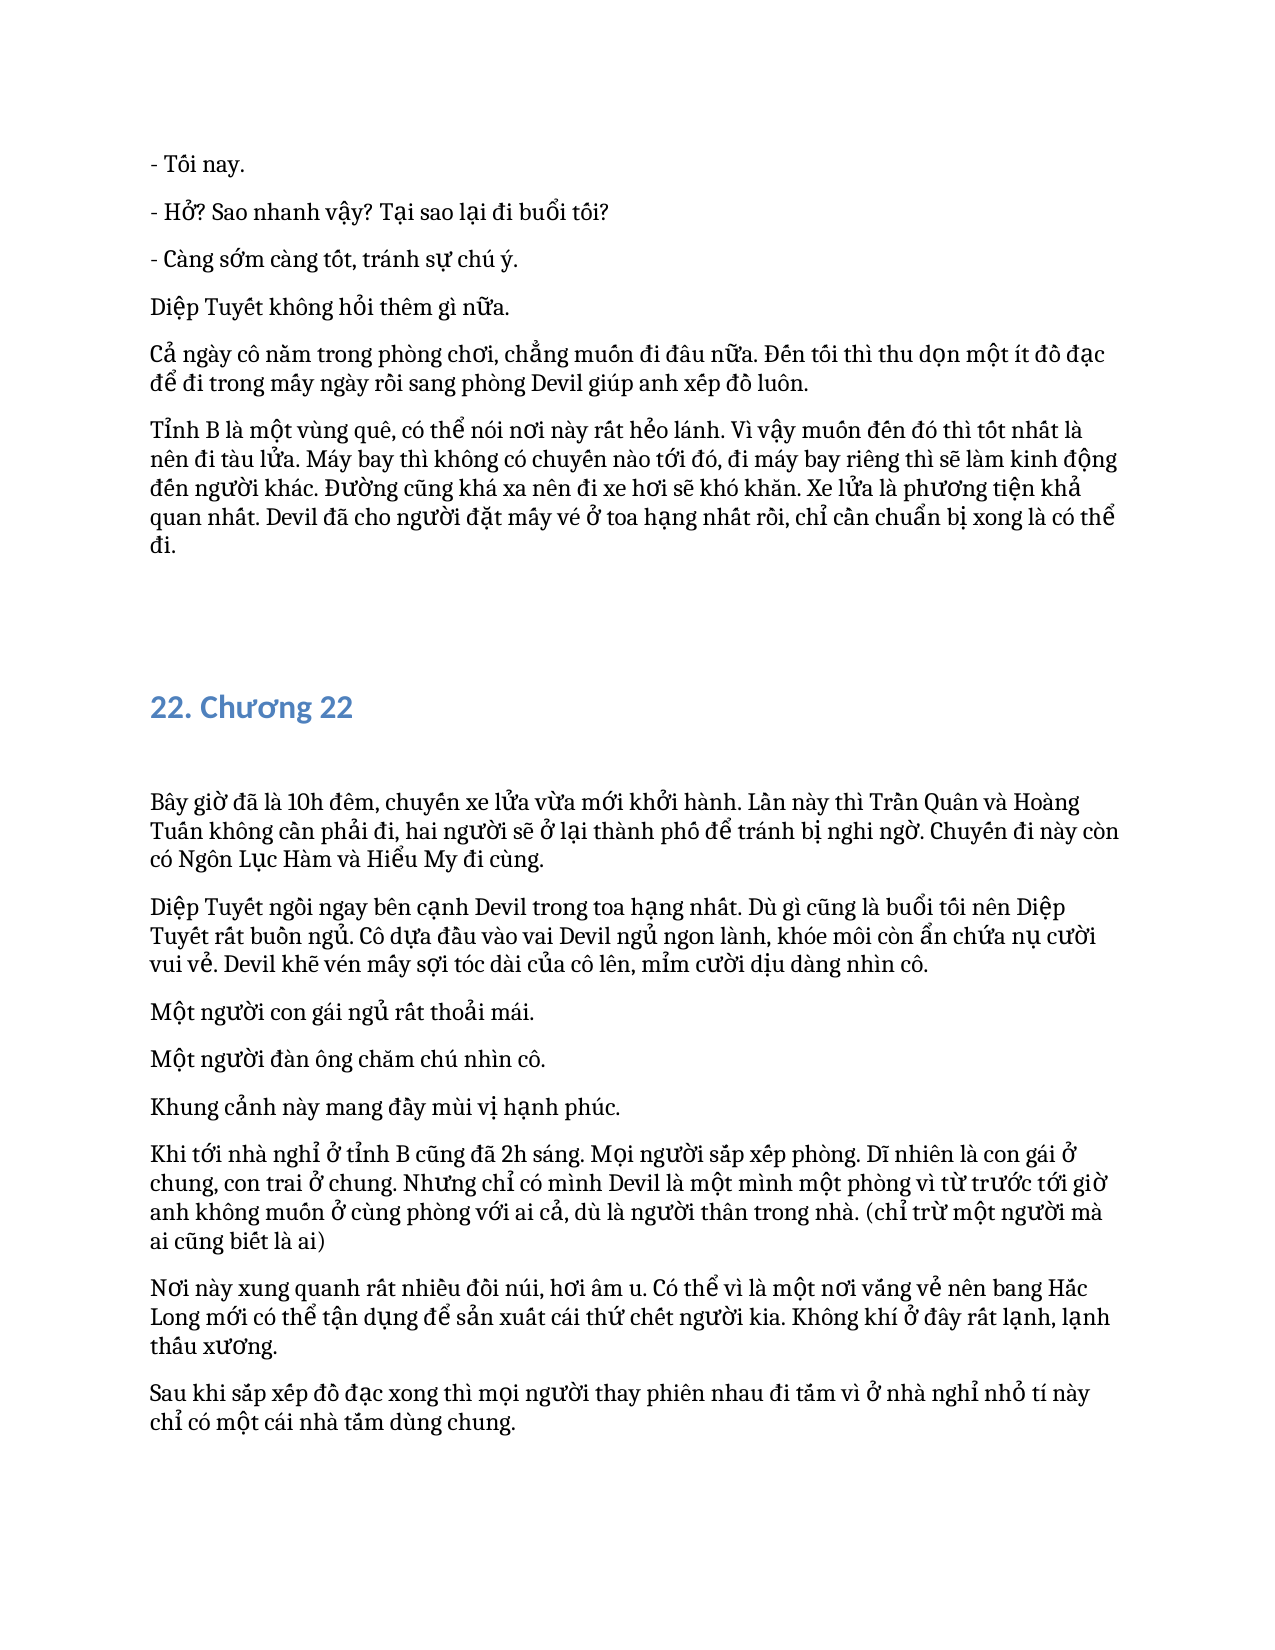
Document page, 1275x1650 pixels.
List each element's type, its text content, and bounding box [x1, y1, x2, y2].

text Tỉnh B là một vùng quê, có thể nói nơi này rất hẻo lánh. Vì vậy muốn đến đó thì tốt nhất là nên đi tàu lửa. Máy bay thì không có chuyến nào tới đó, đi máy bay riêng thì sẽ làm kinh động đến người khác. Đường cũng khá xa nên đi xe hơi sẽ khó khăn. Xe lửa là phương tiện khả quan nhất. Devil đã cho người đặt mấy vé ở toa hạng nhất rồi, chỉ cần chuẩn bị xong là có thể đi. [150, 416, 1125, 560]
text Một người đàn ông chăm chú nhìn cô. [150, 1045, 1125, 1074]
text Cả ngày cô nằm trong phòng chơi, chẳng muốn đi đâu nữa. Đến tối thì thu dọn một ít đồ đạc để đi trong mấy ngày rồi sang phòng Devil giúp anh xếp đồ luôn. [150, 340, 1125, 397]
text Diệp Tuyết không hỏi thêm gì nữa. [150, 292, 1125, 321]
text Khi tới nhà nghỉ ở tỉnh B cũng đã 2h sáng. Mọi người sắp xếp phòng. Dĩ nhiên là con gái ở chung, con trai ở chung. Nhưng chỉ có mình Devil là một mình một phòng vì từ trước tới giờ anh không muốn ở cùng phòng với ai cả, dù là người thân trong nhà. (chỉ trừ một người mà ai cũng biết là ai) [150, 1140, 1125, 1255]
text Diệp Tuyết ngồi ngay bên cạnh Devil trong toa hạng nhất. Dù gì cũng là buổi tối nên Diệp Tuyết rất buồn ngủ. Cô dựa đầu vào vai Devil ngủ ngon lành, khóe môi còn ẩn chứa nụ cười vui vẻ. Devil khẽ vén mấy sợi tóc dài của cô lên, mỉm cười dịu dàng nhìn cô. [150, 893, 1125, 979]
text Nơi này xung quanh rất nhiều đồi núi, hơi âm u. Có thể vì là một nơi vắng vẻ nên bang Hắc Long mới có thể tận dụng để sản xuất cái thứ chết người kia. Không khí ở đây rất lạnh, lạnh thấu xương. [150, 1274, 1125, 1360]
text - Hở? Sao nhanh vậy? Tại sao lại đi buổi tối? [150, 197, 1125, 226]
text Một người con gái ngủ rất thoải mái. [150, 998, 1125, 1027]
text - Tối nay. [150, 150, 1125, 179]
text Khung cảnh này mang đầy mùi vị hạnh phúc. [150, 1093, 1125, 1122]
text Sau khi sắp xếp đồ đạc xong thì mọi người thay phiên nhau đi tắm vì ở nhà nghỉ nhỏ tí này chỉ có một cái nhà tắm dùng chung. [150, 1379, 1125, 1437]
text Bây giờ đã là 10h đêm, chuyến xe lửa vừa mới khởi hành. Lần này thì Trần Quân và Hoàng Tuấn không cần phải đi, hai người sẽ ở lại thành phố để tránh bị nghi ngờ. Chuyến đi này còn có Ngôn Lục Hàm và Hiểu My đi cùng. [150, 730, 1125, 874]
text - Càng sớm càng tốt, tránh sự chú ý. [150, 245, 1125, 274]
subtitle 22. Chương 22 [150, 686, 1125, 727]
